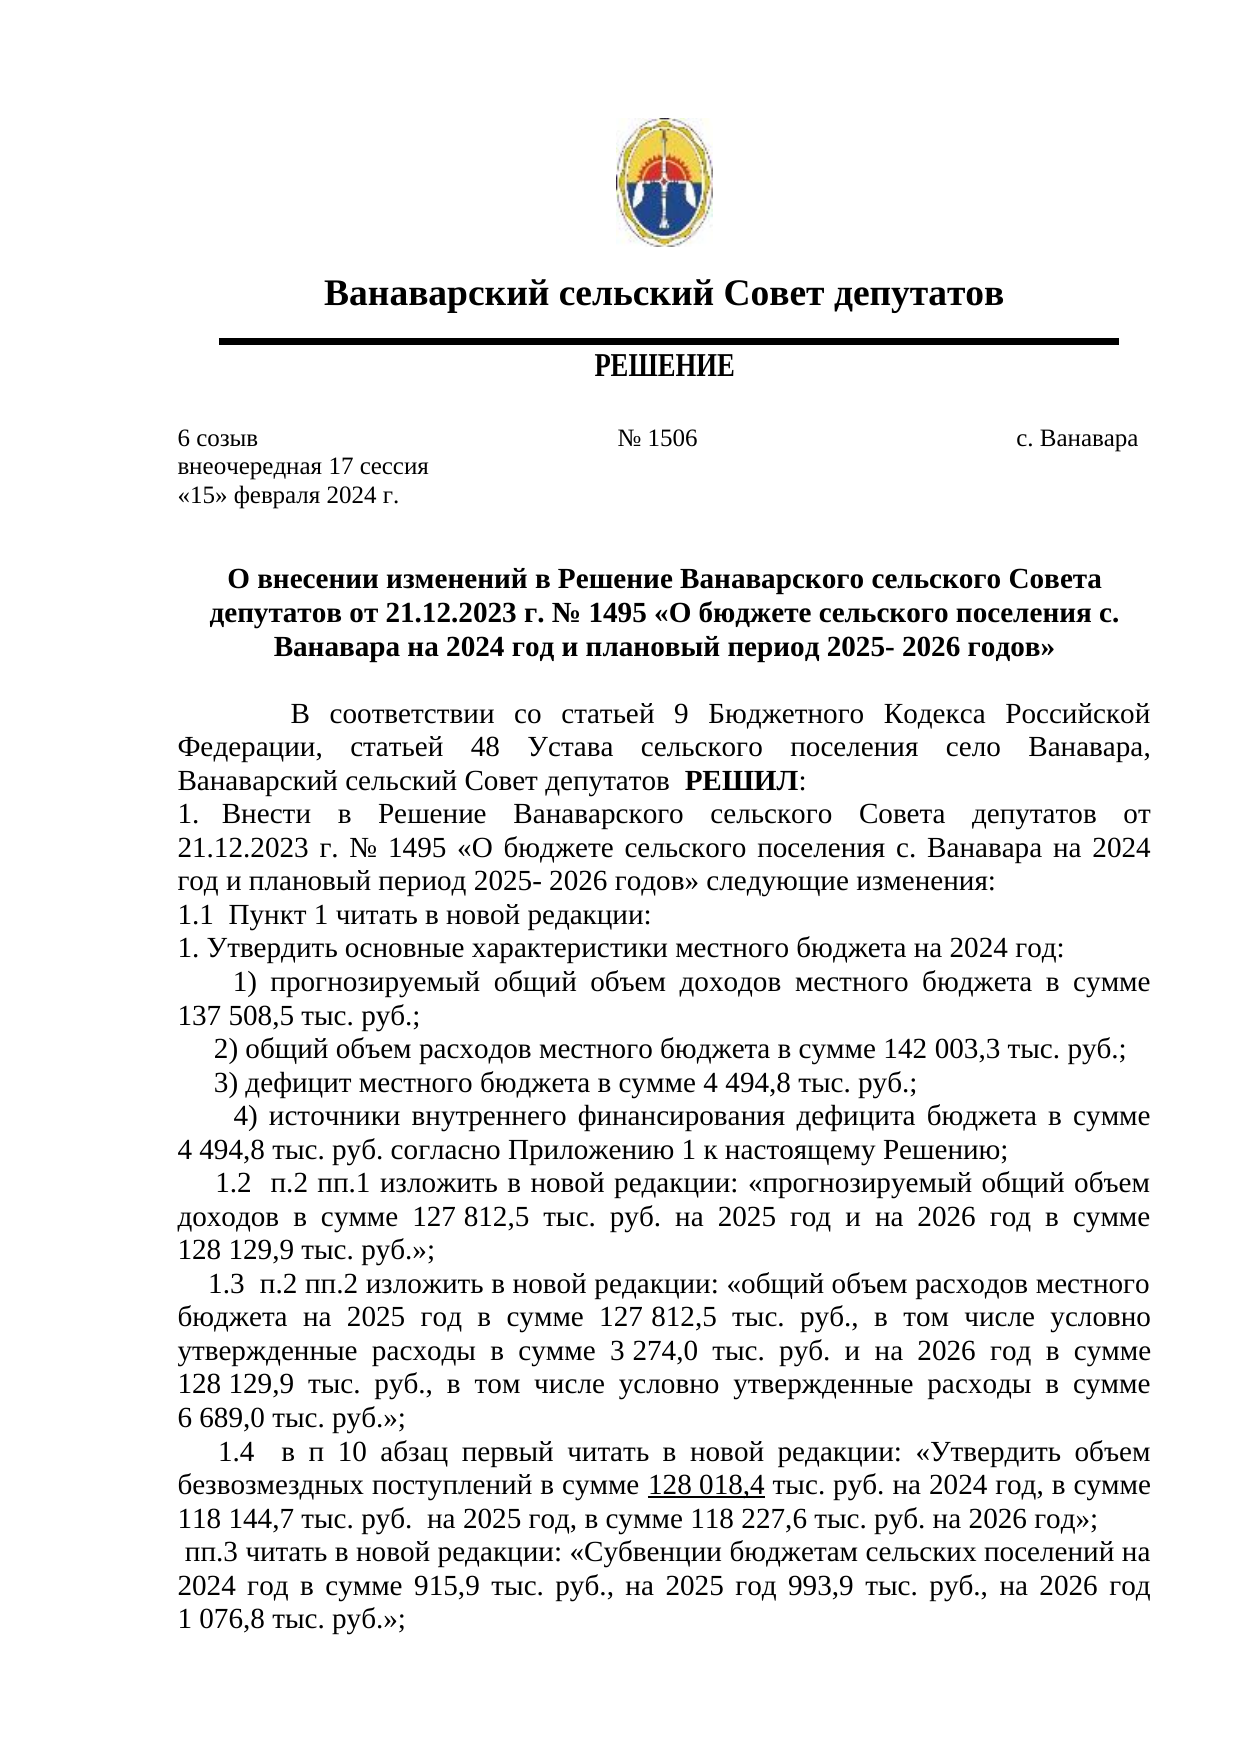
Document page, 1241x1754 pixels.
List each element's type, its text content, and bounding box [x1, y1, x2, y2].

text Ванаварский сельский Совет депутатов [177, 270, 1152, 313]
text пп.3 читать в новой редакции: «Субвенции бюджетам сельских поселений на 2024 год в сумме 915,9 тыс. руб., на 2025 год 993,9 тыс. руб., на 2026 год 1 076,8 тыс. руб.»; [177, 1534, 1152, 1635]
text 1.4 в п 10 абзац первый читать в новой редакции: «Утвердить объем безвозмездных поступлений в сумме 128 018,4 тыс. руб. на 2024 год, в сумме 118 144,7 тыс. руб. на 2025 год, в сумме 118 227,6 тыс. руб. на 2026 год»; [177, 1434, 1152, 1534]
text 3) дефицит местного бюджета в сумме 4 494,8 тыс. руб.; [177, 1065, 1152, 1098]
picture [616, 118, 713, 247]
text 1. Утвердить основные характеристики местного бюджета на 2024 год: [177, 931, 1152, 964]
text 4) источники внутреннего финансирования дефицита бюджета в сумме 4 494,8 тыс. руб. согласно Приложению 1 к настоящему Решению; [177, 1098, 1152, 1165]
text В соответствии со статьей 9 Бюджетного Кодекса Российской Федерации, статьей 48 Устава сельского поселения село Ванавара, Ванаварский сельский Совет депутатов РЕШИЛ: [177, 696, 1152, 796]
text 1) прогнозируемый общий объем доходов местного бюджета в сумме 137 508,5 тыс. руб.; [177, 964, 1152, 1031]
text внеочередная 17 сессия [177, 451, 1152, 480]
text 1.2 п.2 пп.1 изложить в новой редакции: «прогнозируемый общий объем доходов в сумме 127 812,5 тыс. руб. на 2025 год и на 2026 год в сумме 128 129,9 тыс. руб.»; [177, 1165, 1152, 1266]
text 6 созыв № 1506 с. Ванавара [177, 423, 1152, 451]
text О внесении изменений в Решение Ванаварского сельского Совета депутатов от 21.12.2023 г. № 1495 «О бюджете сельского поселения с. Ванавара на 2024 год и плановый период 2025- 2026 годов» [177, 562, 1152, 662]
text 2) общий объем расходов местного бюджета в сумме 142 003,3 тыс. руб.; [177, 1031, 1152, 1065]
text 1.3 п.2 пп.2 изложить в новой редакции: «общий объем расходов местного бюджета на 2025 год в сумме 127 812,5 тыс. руб., в том числе условно утвержденные расходы в сумме 3 274,0 тыс. руб. и на 2026 год в сумме 128 129,9 тыс. руб., в том числе условно утвержденные расходы в сумме 6 689,0 тыс. руб.»; [177, 1266, 1152, 1434]
text 1.1 Пункт 1 читать в новой редакции: [177, 897, 1152, 931]
list Внести в Решение Ванаварского сельского Совета депутатов от 21.12.2023 г. № 1495 «О бюджете сельского поселения с. Ванавара на 2024 год и плановый период 2025- 2026 годов» следующие изменения: [177, 796, 1152, 897]
text «15» февраля 2024 г. [177, 480, 1152, 509]
text РЕШЕНИЕ [177, 337, 1152, 389]
